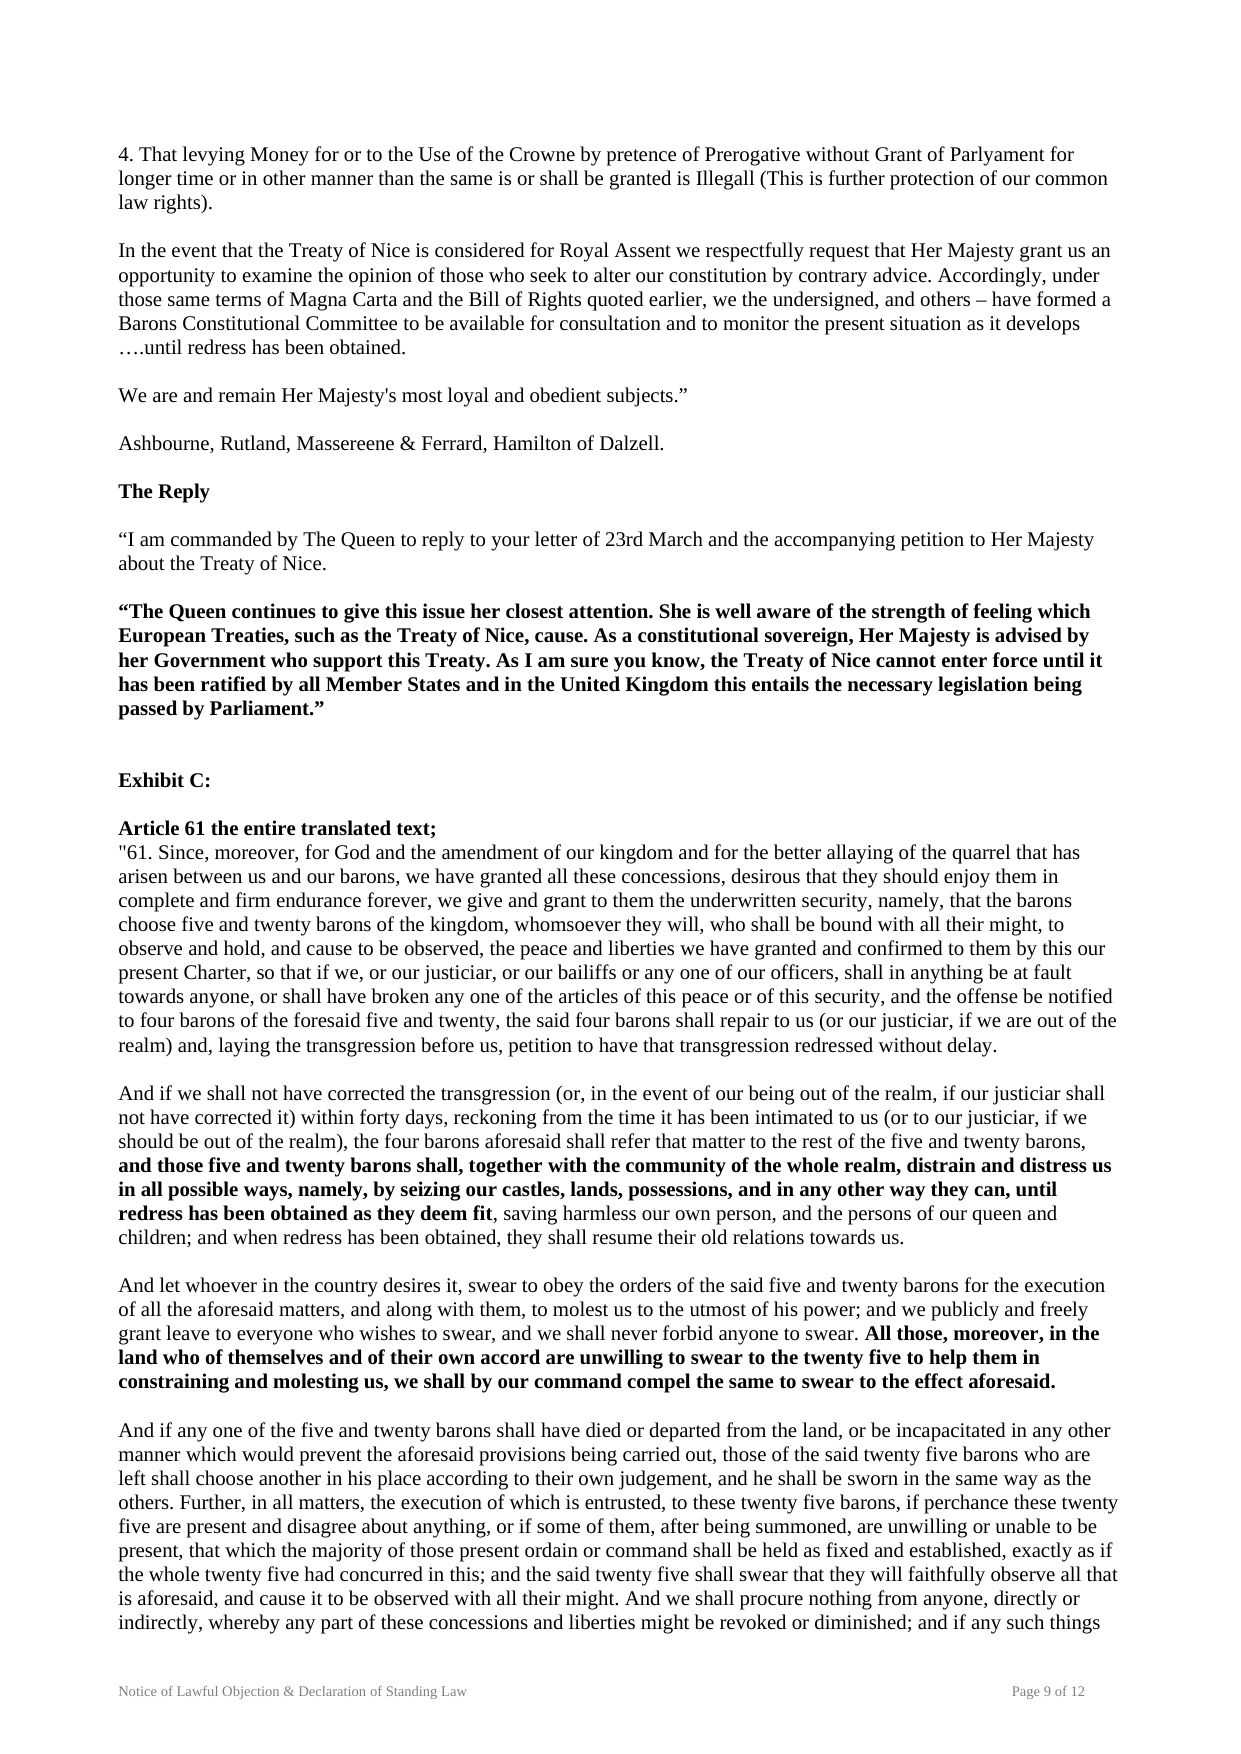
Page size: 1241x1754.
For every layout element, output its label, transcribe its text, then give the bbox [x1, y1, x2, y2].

text 4. That levying Money for or to the Use of the Crowne by pretence of Prerogative without Grant of Parlyament for longer time or in other manner than the same is or shall be granted is Illegall (This is further protection of our common law rights). [118, 142, 1122, 214]
text Article 61 the entire translated text; [118, 816, 1122, 840]
text And if we shall not have corrected the transgression (or, in the event of our being out of the realm, if our justiciar shall not have corrected it) within forty days, reckoning from the time it has been intimated to us (or to our justiciar, if we should be out of the realm), the four barons aforesaid shall refer that matter to the rest of the five and twenty barons, and those five and twenty barons shall, together with the community of the whole realm, distrain and distress us in all possible ways, namely, by seizing our castles, lands, possessions, and in any other way they can, until redress has been obtained as they deem fit, saving harmless our own person, and the persons of our queen and children; and when redress has been obtained, they shall resume their old relations towards us. [118, 1081, 1122, 1249]
text “I am commanded by The Queen to reply to your letter of 23rd March and the accompanying petition to Her Majesty about the Treaty of Nice. [118, 527, 1122, 575]
text The Reply [118, 479, 1122, 503]
text We are and remain Her Majesty's most loyal and obedient subjects.” [118, 383, 1122, 407]
text “The Queen continues to give this issue her closest attention. She is well aware of the strength of feeling which European Treaties, such as the Treaty of Nice, cause. As a constitutional sovereign, Her Majesty is advised by her Government who support this Treaty. As I am sure you know, the Treaty of Nice cannot enter force until it has been ratified by all Member States and in the United Kingdom this entails the necessary legislation being passed by Parliament.” [118, 599, 1122, 720]
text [118, 1417, 1122, 1634]
text Exhibit C: [118, 768, 1122, 792]
text And let whoever in the country desires it, swear to obey the orders of the said five and twenty barons for the execution of all the aforesaid matters, and along with them, to molest us to the utmost of his power; and we publicly and freely grant leave to everyone who wishes to swear, and we shall never forbid anyone to swear. All those, moreover, in the land who of themselves and of their own accord are unwilling to swear to the twenty five to help them in constraining and molesting us, we shall by our command compel the same to swear to the effect aforesaid. [118, 1273, 1122, 1393]
text "61. Since, moreover, for God and the amendment of our kingdom and for the better allaying of the quarrel that has arisen between us and our barons, we have granted all these concessions, desirous that they should enjoy them in complete and firm endurance forever, we give and grant to them the underwritten security, namely, that the barons choose five and twenty barons of the kingdom, whomsoever they will, who shall be bound with all their might, to observe and hold, and cause to be observed, the peace and liberties we have granted and confirmed to them by this our present Charter, so that if we, or our justiciar, or our bailiffs or any one of our officers, shall in anything be at fault towards anyone, or shall have broken any one of the articles of this peace or of this security, and the offense be notified to four barons of the foresaid five and twenty, the said four barons shall repair to us (or our justiciar, if we are out of the realm) and, laying the transgression before us, petition to have that transgression redressed without delay. [118, 840, 1122, 1057]
text Ashbourne, Rutland, Massereene & Ferrard, Hamilton of Dalzell. [118, 431, 1122, 455]
text In the event that the Treaty of Nice is considered for Royal Assent we respectfully request that Her Majesty grant us an opportunity to examine the opinion of those who seek to alter our constitution by contrary advice. Accordingly, under those same terms of Magna Carta and the Bill of Rights quoted earlier, we the undersigned, and others – have formed a Barons Constitutional Committee to be available for consultation and to monitor the present situation as it develops ….until redress has been obtained. [118, 238, 1122, 359]
